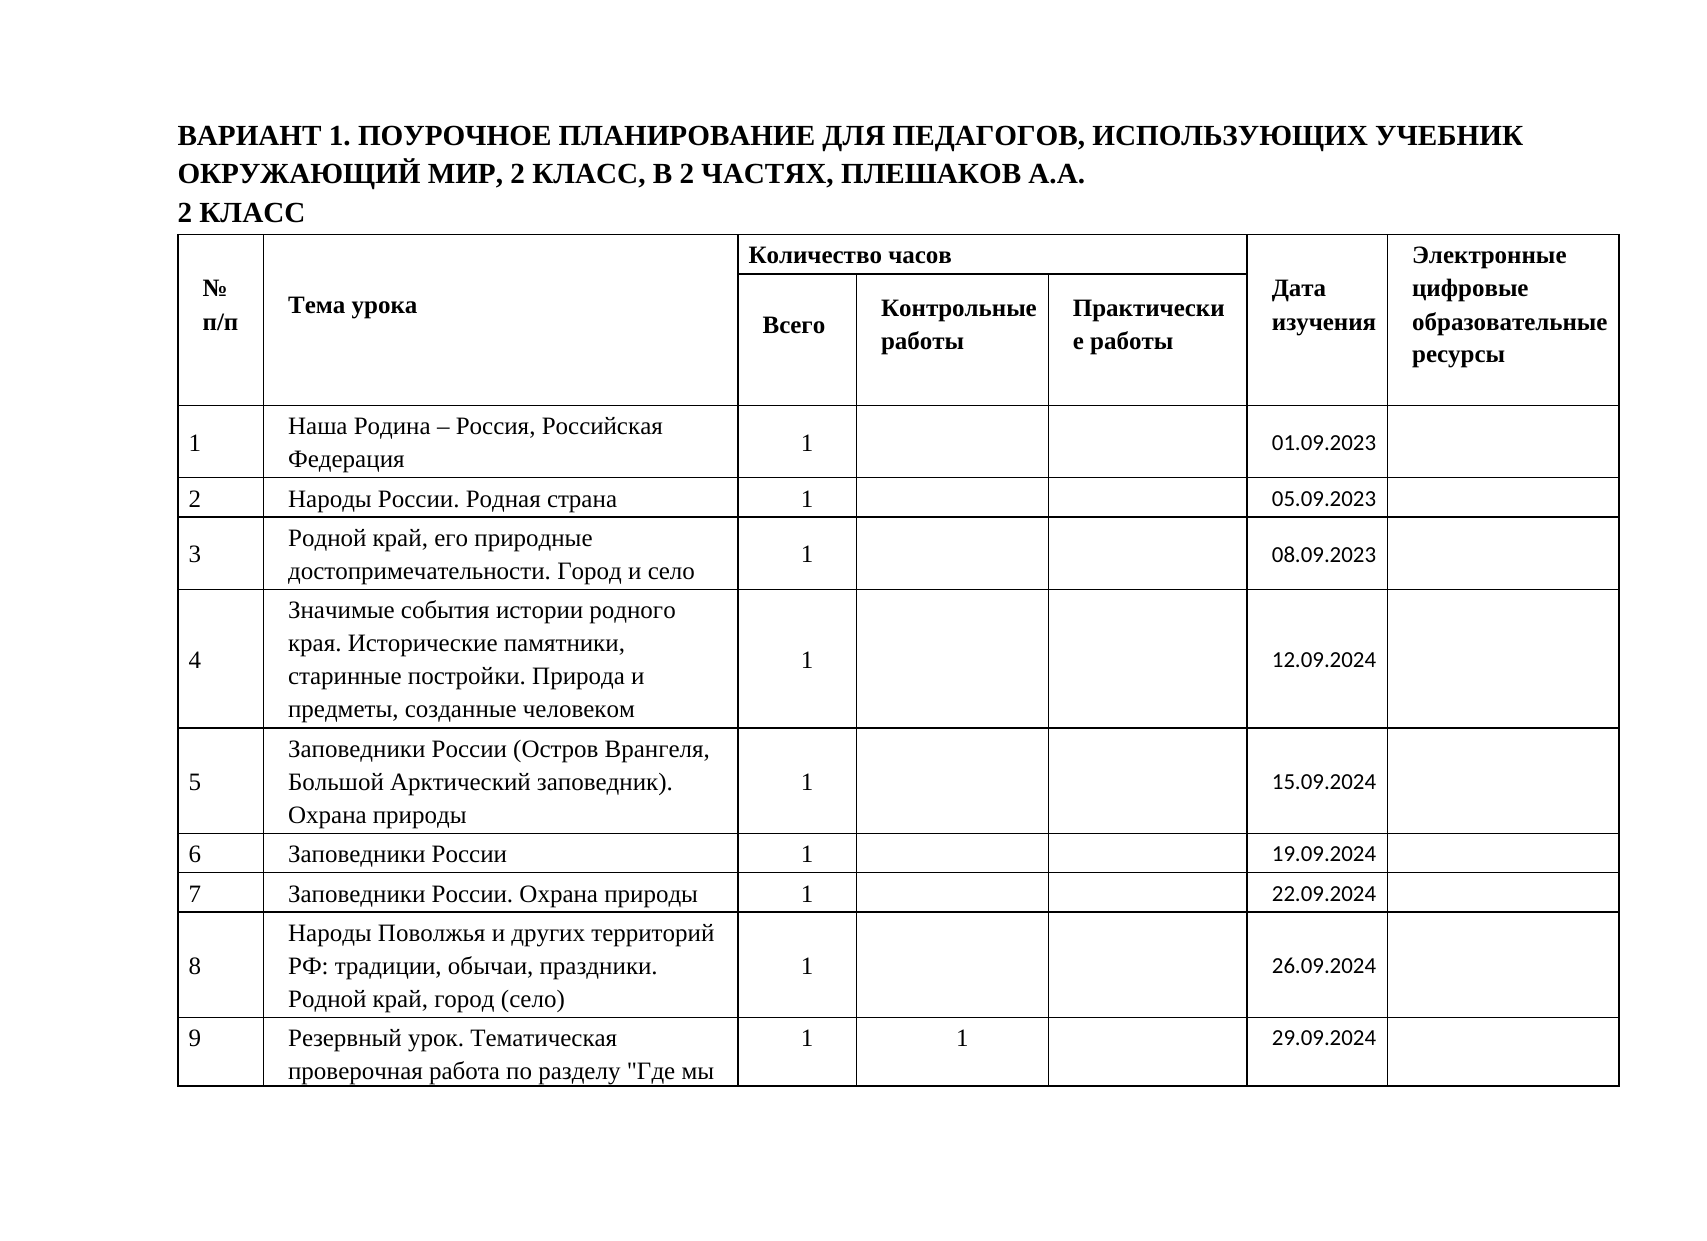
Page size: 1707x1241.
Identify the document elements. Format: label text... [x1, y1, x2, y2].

table_cell 08.09.2023 [1248, 518, 1387, 589]
table_cell [1388, 406, 1618, 477]
table_cell Практические работы [1049, 275, 1246, 404]
table_cell 1 [739, 590, 856, 727]
table_cell 5 [179, 729, 263, 832]
table_cell 29.09.2024 [1248, 1018, 1387, 1085]
table_cell [1049, 478, 1246, 516]
table_cell 12.09.2024 [1248, 590, 1387, 727]
table_cell [1049, 729, 1246, 832]
table_cell Значимые события истории родного края. Исторические памятники, старинные постройки. Природа и предметы, созданные человеком [264, 590, 737, 727]
text ВАРИАНТ 1. ПОУРОЧНОЕ ПЛАНИРОВАНИЕ ДЛЯ ПЕДАГОГОВ, ИСПОЛЬЗУЮЩИХ УЧЕБНИК ОКРУЖАЮЩИЙ МИР, 2 КЛАСС, В 2 ЧАСТЯХ, ПЛЕШАКОВ А.А. [177, 118, 1618, 190]
table_cell Наша Родина ‒ Россия, Российская Федерация [264, 406, 737, 477]
table_cell [1049, 406, 1246, 477]
table_cell [1388, 834, 1618, 872]
table_cell 6 [179, 834, 263, 872]
table_cell 05.09.2023 [1248, 478, 1387, 516]
table_cell 7 [179, 873, 263, 911]
table_cell [1049, 913, 1246, 1017]
table_cell 1 [739, 834, 856, 872]
table_cell [1049, 1018, 1246, 1085]
table_cell 1 [857, 1018, 1048, 1085]
table_cell Всего [739, 275, 856, 404]
table_cell [1049, 518, 1246, 589]
table_header Тема урока [264, 235, 737, 404]
table_cell [1388, 873, 1618, 911]
table_cell Народы России. Родная страна [264, 478, 737, 516]
table_cell [1388, 478, 1618, 516]
table_cell 3 [179, 518, 263, 589]
table_cell Народы Поволжья и других территорий РФ: традиции, обычаи, праздники. Родной край, город (село) [264, 913, 737, 1017]
table_header Электронные цифровые образовательные ресурсы [1388, 235, 1618, 404]
table_cell 01.09.2023 [1248, 406, 1387, 477]
table_cell [1388, 1018, 1618, 1085]
table_cell [857, 873, 1048, 911]
table_cell [1388, 590, 1618, 727]
table_cell 1 [739, 729, 856, 832]
table_cell Заповедники России (Остров Врангеля, Большой Арктический заповедник). Охрана природы [264, 729, 737, 832]
table_cell 22.09.2024 [1248, 873, 1387, 911]
table_cell 1 [739, 478, 856, 516]
table_header № п/п [179, 235, 263, 404]
table_cell [857, 729, 1048, 832]
table_cell [857, 834, 1048, 872]
table_cell [1049, 590, 1246, 727]
table_cell [857, 913, 1048, 1017]
table_cell 19.09.2024 [1248, 834, 1387, 872]
table_cell [857, 590, 1048, 727]
table_cell 8 [179, 913, 263, 1017]
table_cell 1 [739, 406, 856, 477]
table_header Количество часов [739, 235, 1246, 273]
table_cell Заповедники России. Охрана природы [264, 873, 737, 911]
table_cell 4 [179, 590, 263, 727]
table_cell [857, 478, 1048, 516]
table_cell [1049, 873, 1246, 911]
table_cell [1388, 729, 1618, 832]
table_cell 1 [739, 1018, 856, 1085]
table_cell 1 [739, 518, 856, 589]
table_cell 15.09.2024 [1248, 729, 1387, 832]
table_cell 1 [179, 406, 263, 477]
table_cell [1388, 913, 1618, 1017]
table_cell 2 [179, 478, 263, 516]
table_cell Заповедники России [264, 834, 737, 872]
table_cell Родной край, его природные достопримечательности. Город и село [264, 518, 737, 589]
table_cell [264, 1018, 737, 1085]
table_header Дата изучения [1248, 235, 1387, 404]
table_cell 1 [739, 913, 856, 1017]
table_cell [1049, 834, 1246, 872]
table_cell Контрольные работы [857, 275, 1048, 404]
table_cell [857, 406, 1048, 477]
table_cell 1 [739, 873, 856, 911]
table_cell 9 [179, 1018, 263, 1085]
table_cell 26.09.2024 [1248, 913, 1387, 1017]
table_cell [1388, 518, 1618, 589]
text 2 КЛАСС [177, 195, 1618, 229]
table_cell [857, 518, 1048, 589]
